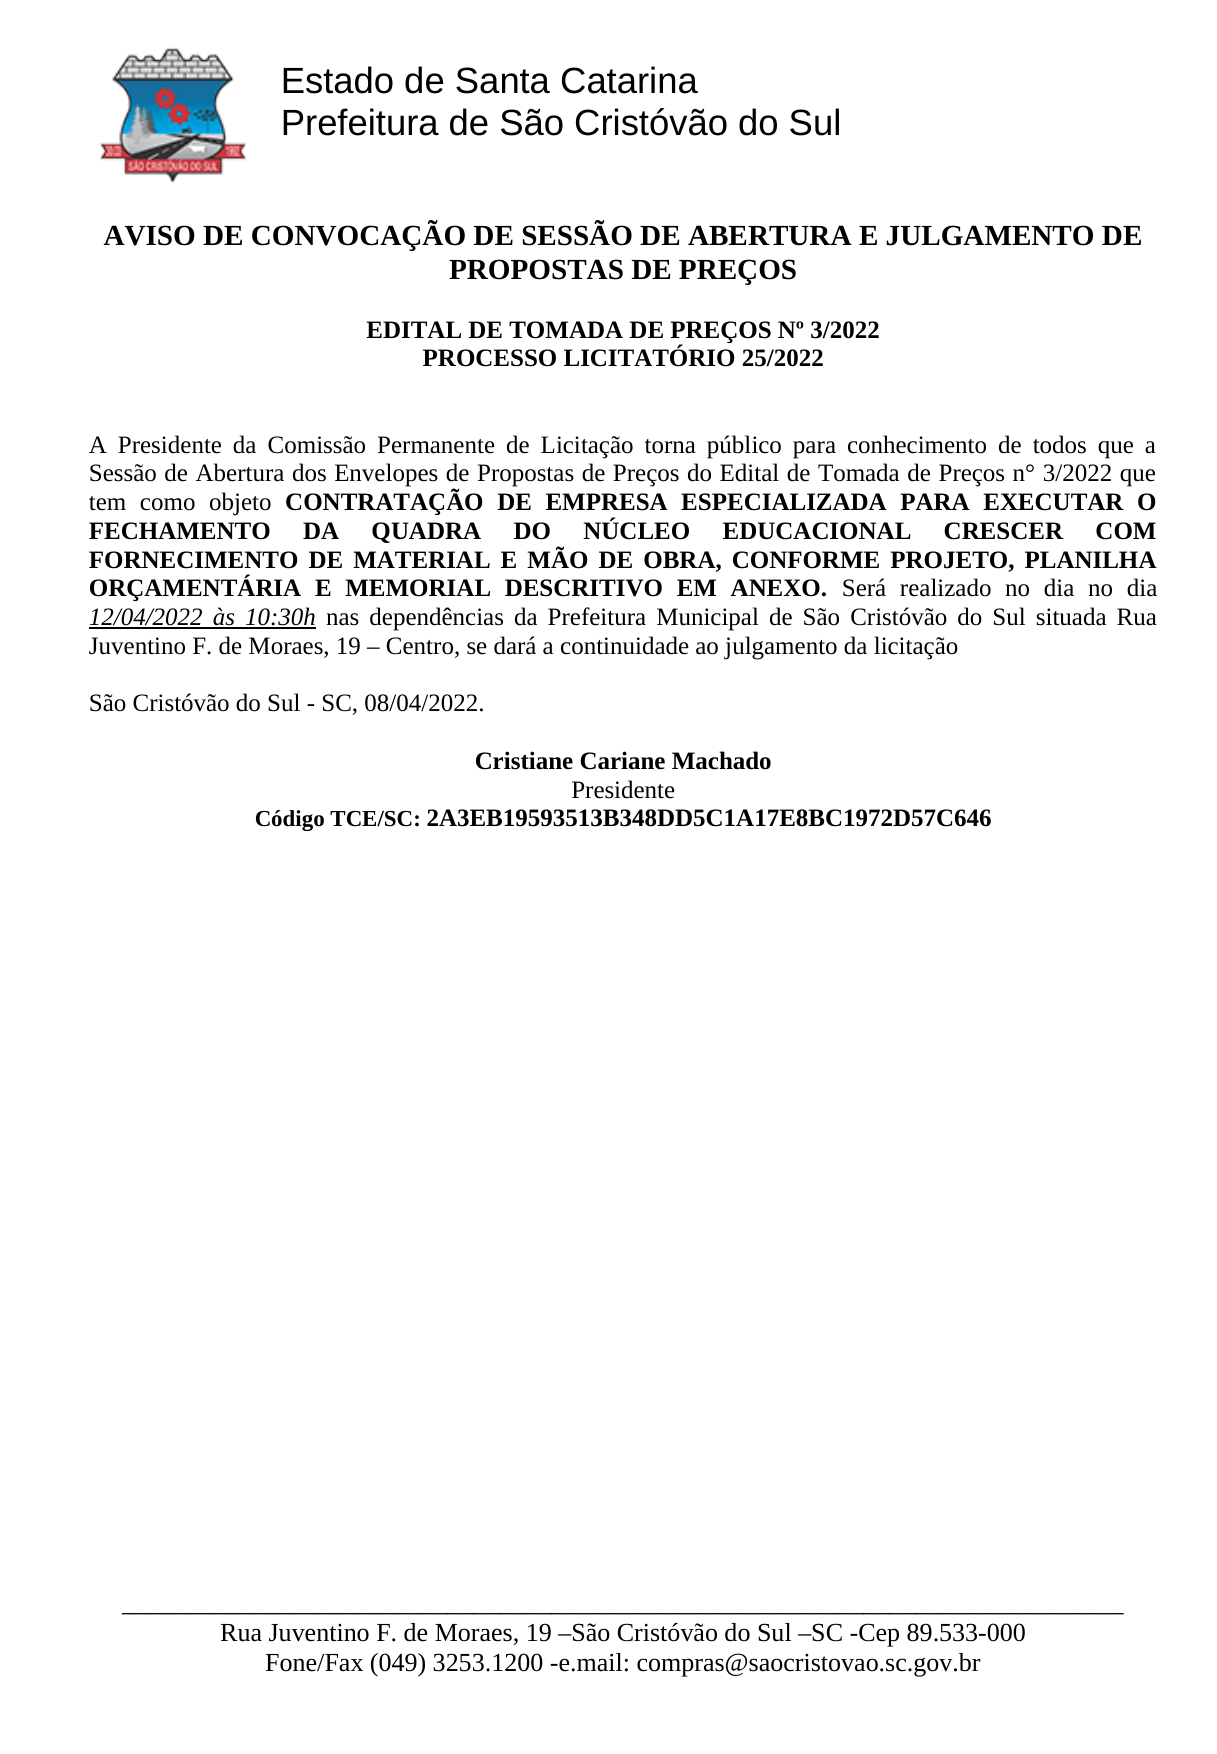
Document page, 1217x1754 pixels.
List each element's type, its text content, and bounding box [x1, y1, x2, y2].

text Presidente [89, 775, 1158, 803]
text Código TCE/SC: 2A3EB19593513B348DD5C1A17E8BC1972D57C646 [89, 803, 1158, 832]
text A Presidente da Comissão Permanente de Licitação torna público para conhecimento de todos que a Sessão de Abertura dos Envelopes de Propostas de Preços do Edital de Tomada de Preços n° 3/2022 que tem como objeto CONTRATAÇÃO DE EMPRESA ESPECIALIZADA PARA EXECUTAR O FECHAMENTO DA QUADRA DO NÚCLEO EDUCACIONAL CRESCER COM FORNECIMENTO DE MATERIAL E MÃO DE OBRA, CONFORME PROJETO, PLANILHA ORÇAMENTÁRIA E MEMORIAL DESCRITIVO EM ANEXO. Será realizado no dia no dia 12/04/2022 às 10:30h nas dependências da Prefeitura Municipal de São Cristóvão do Sul situada Rua Juventino F. de Moraes, 19 – Centro, se dará a continuidade ao julgamento da licitação [89, 430, 1158, 660]
text AVISO DE CONVOCAÇÃO DE SESSÃO DE ABERTURA E JULGAMENTO DE PROPOSTAS DE PREÇOS [89, 218, 1158, 286]
text EDITAL DE TOMADA DE PREÇOS Nº 3/2022 [89, 315, 1158, 343]
text São Cristóvão do Sul - SC, 08/04/2022. [89, 688, 1158, 717]
picture [95, 37, 254, 196]
text Cristiane Cariane Machado [89, 746, 1158, 775]
text PROCESSO LICITATÓRIO 25/2022 [89, 343, 1158, 372]
